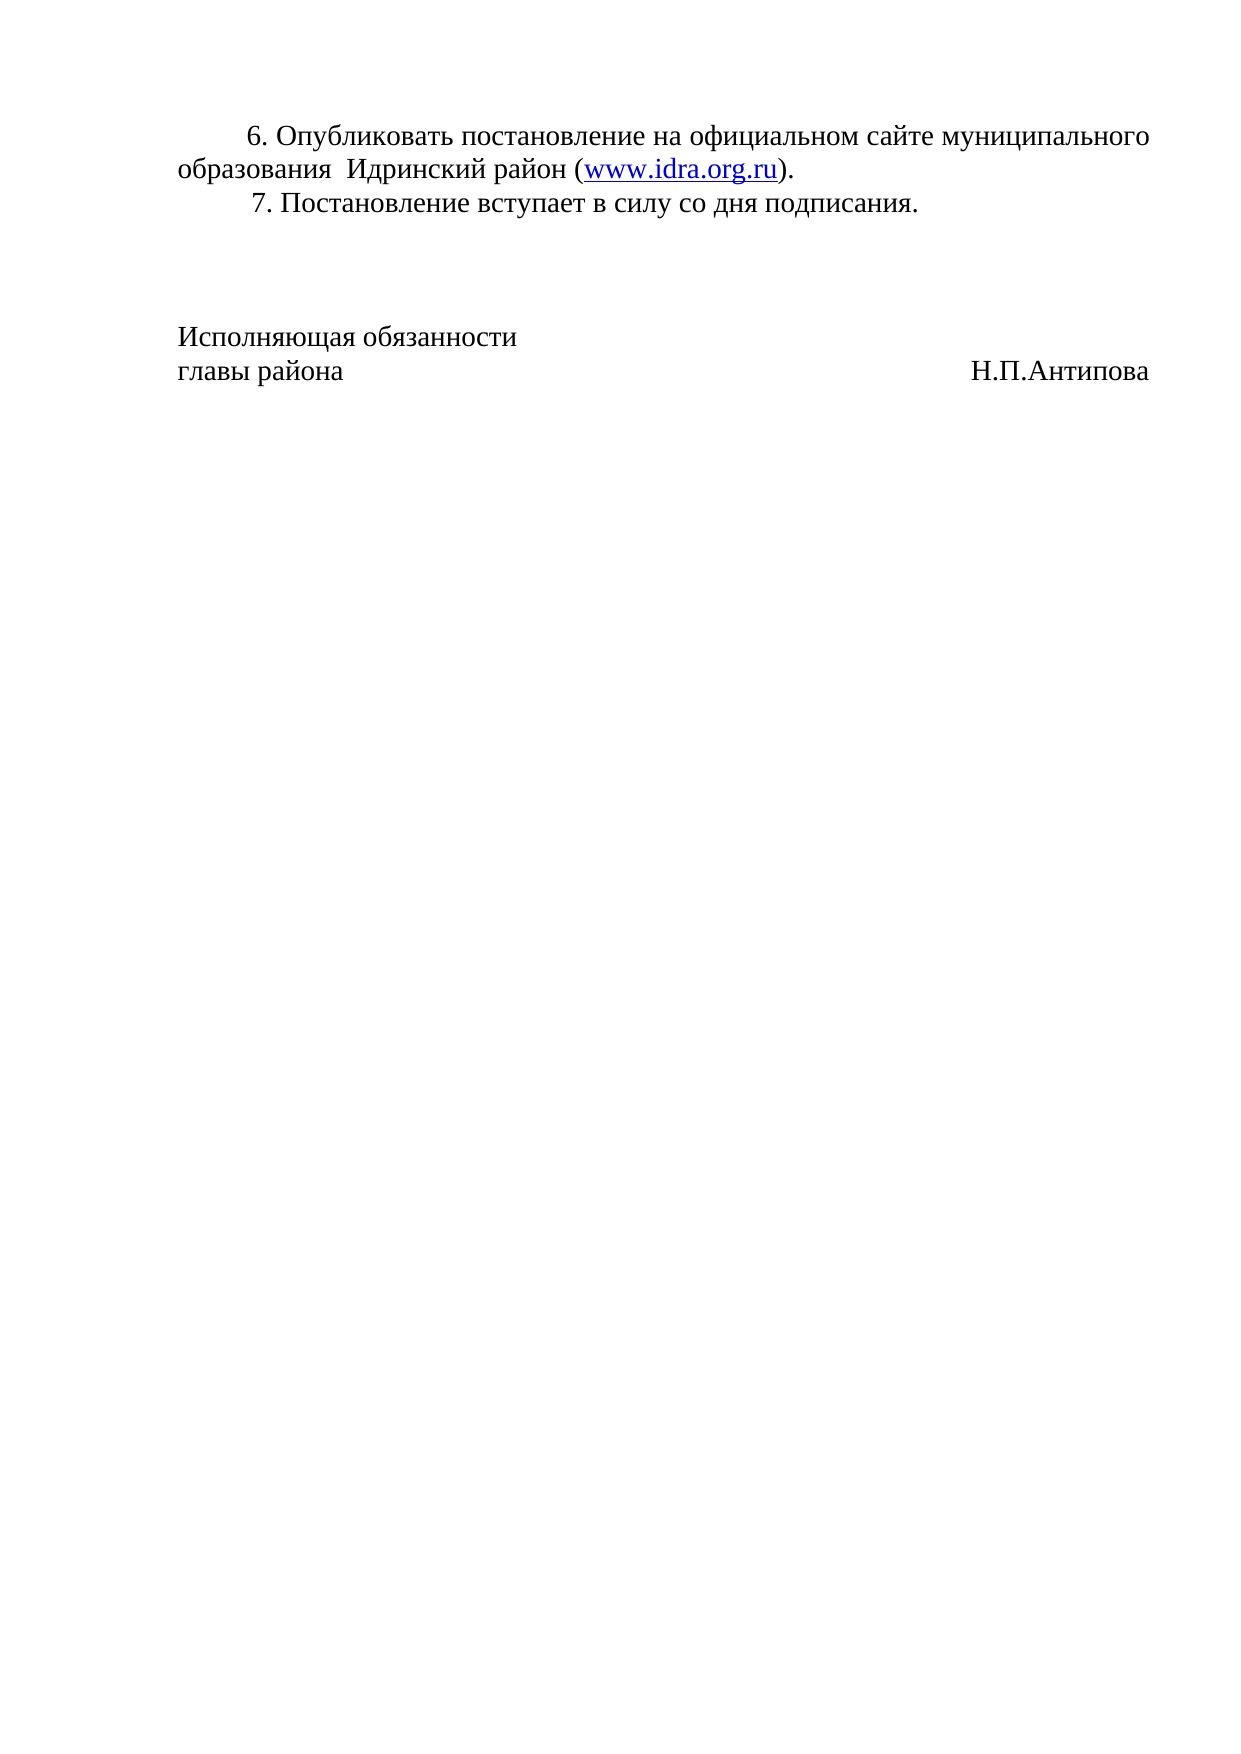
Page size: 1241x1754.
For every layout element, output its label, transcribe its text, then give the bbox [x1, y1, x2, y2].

text 6. Опубликовать постановление на официальном сайте муниципального образования Идринский район (www.idra.org.ru). [177, 118, 1152, 185]
text 7. Постановление вступает в силу со дня подписания. [177, 185, 1152, 219]
text Исполняющая обязанности [177, 319, 1152, 353]
text главы района Н.П.Антипова [177, 353, 1152, 386]
